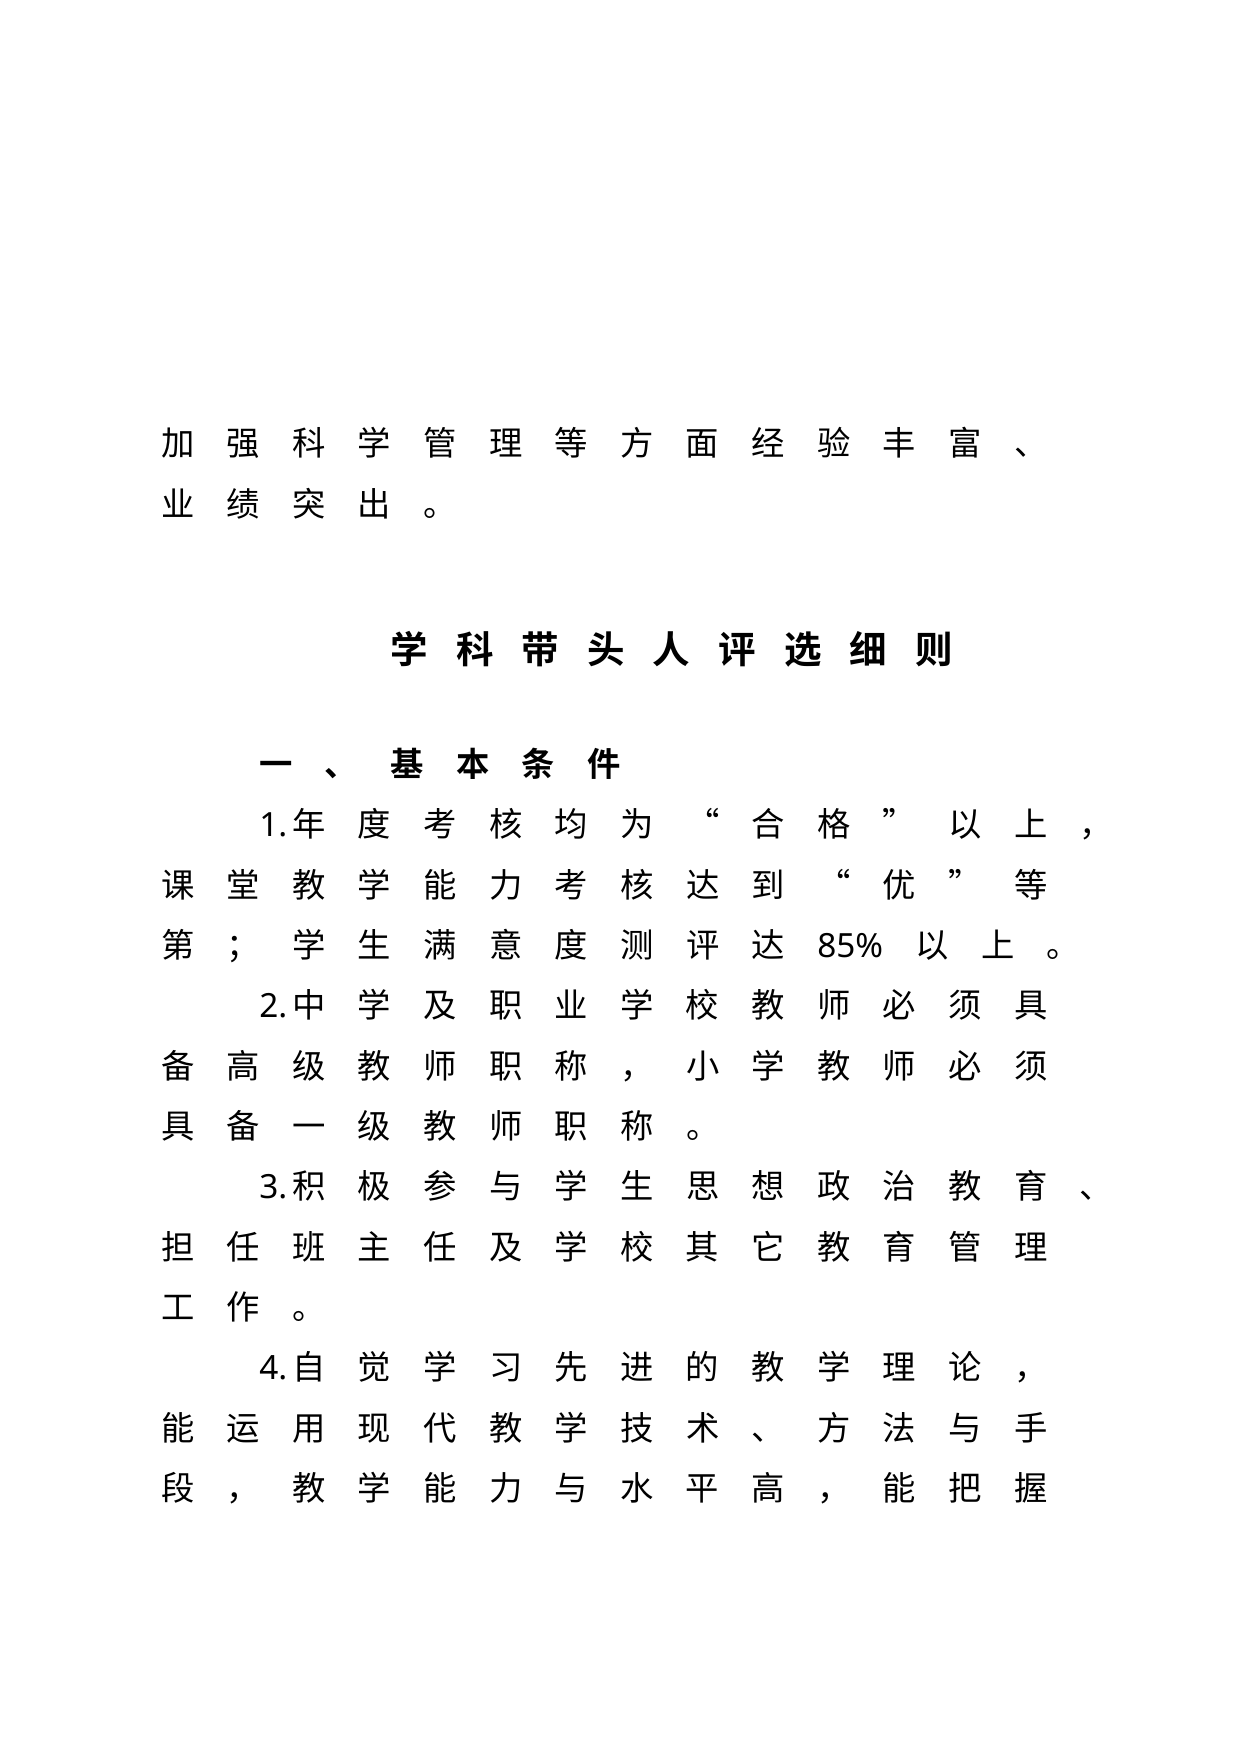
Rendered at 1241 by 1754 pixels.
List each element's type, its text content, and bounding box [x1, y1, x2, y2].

text 1.年度考核均为“合格”以上，课堂教学能力考核达到“优”等第；学生满意度测评达85%以上。 [161, 792, 1079, 973]
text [161, 1335, 1079, 1516]
text 一、基本条件 [161, 732, 1079, 792]
list 学科带头人评选细则 [161, 617, 1079, 678]
text 3.积极参与学生思想政治教育、担任班主任及学校其它教育管理工作。 [161, 1154, 1079, 1335]
text 2.中学及职业学校教师必须具备高级教师职称，小学教师必须具备一级教师职称。 [161, 973, 1079, 1154]
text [161, 411, 1079, 532]
